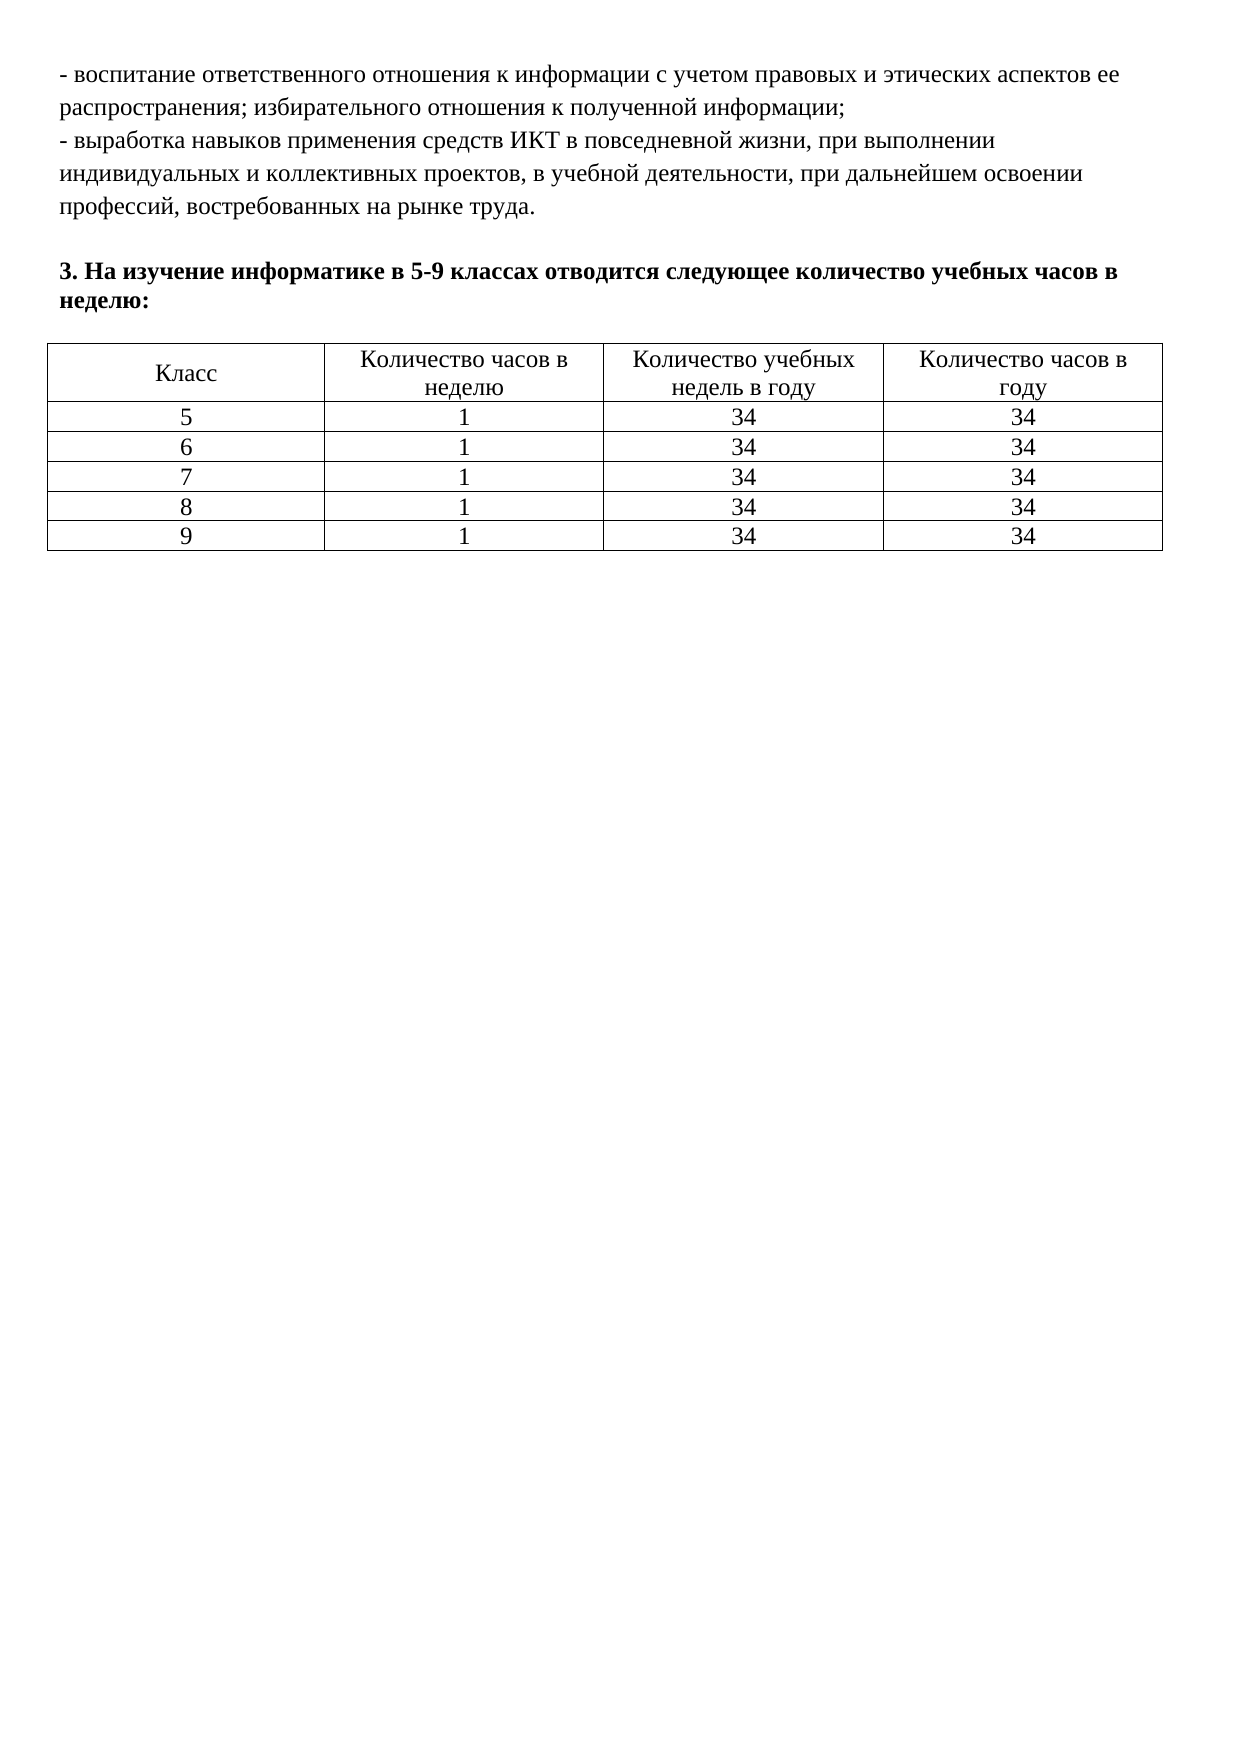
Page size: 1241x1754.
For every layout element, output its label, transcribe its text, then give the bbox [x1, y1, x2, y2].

table_cell 1 [325, 462, 603, 491]
table_cell 7 [48, 462, 324, 491]
text 3. На изучение информатике в 5-9 классах отводится следующее количество учебных часов в неделю: [59, 256, 1152, 314]
table_cell 8 [48, 492, 324, 520]
table_cell 34 [884, 521, 1162, 550]
table_header Количество часов в неделю [325, 344, 603, 401]
table_header Количество учебных недель в году [604, 344, 883, 401]
table_cell 5 [48, 402, 324, 431]
table_cell 34 [884, 432, 1162, 461]
text - выработка навыков применения средств ИКТ в повседневной жизни, при выполнении индивидуальных и коллективных проектов, в учебной деятельности, при дальнейшем освоении профессий, востребованных на рынке труда. [59, 125, 1152, 252]
table_header Класс [48, 344, 324, 401]
table_cell 1 [325, 432, 603, 461]
text - воспитание ответственного отношения к информации с учетом правовых и этических аспектов ее распространения; избирательного отношения к полученной информации; [59, 59, 1152, 121]
table_cell 34 [604, 402, 883, 431]
table_cell 34 [884, 492, 1162, 520]
table_cell 9 [48, 521, 324, 550]
table_cell 34 [884, 402, 1162, 431]
table_cell 6 [48, 432, 324, 461]
table_cell 34 [604, 521, 883, 550]
table_cell 34 [604, 492, 883, 520]
table_cell 34 [604, 432, 883, 461]
table_cell 1 [325, 492, 603, 520]
table_cell 34 [884, 462, 1162, 491]
table_cell 1 [325, 402, 603, 431]
table_cell 1 [325, 521, 603, 550]
table_cell 34 [604, 462, 883, 491]
table_header Количество часов в году [884, 344, 1162, 401]
